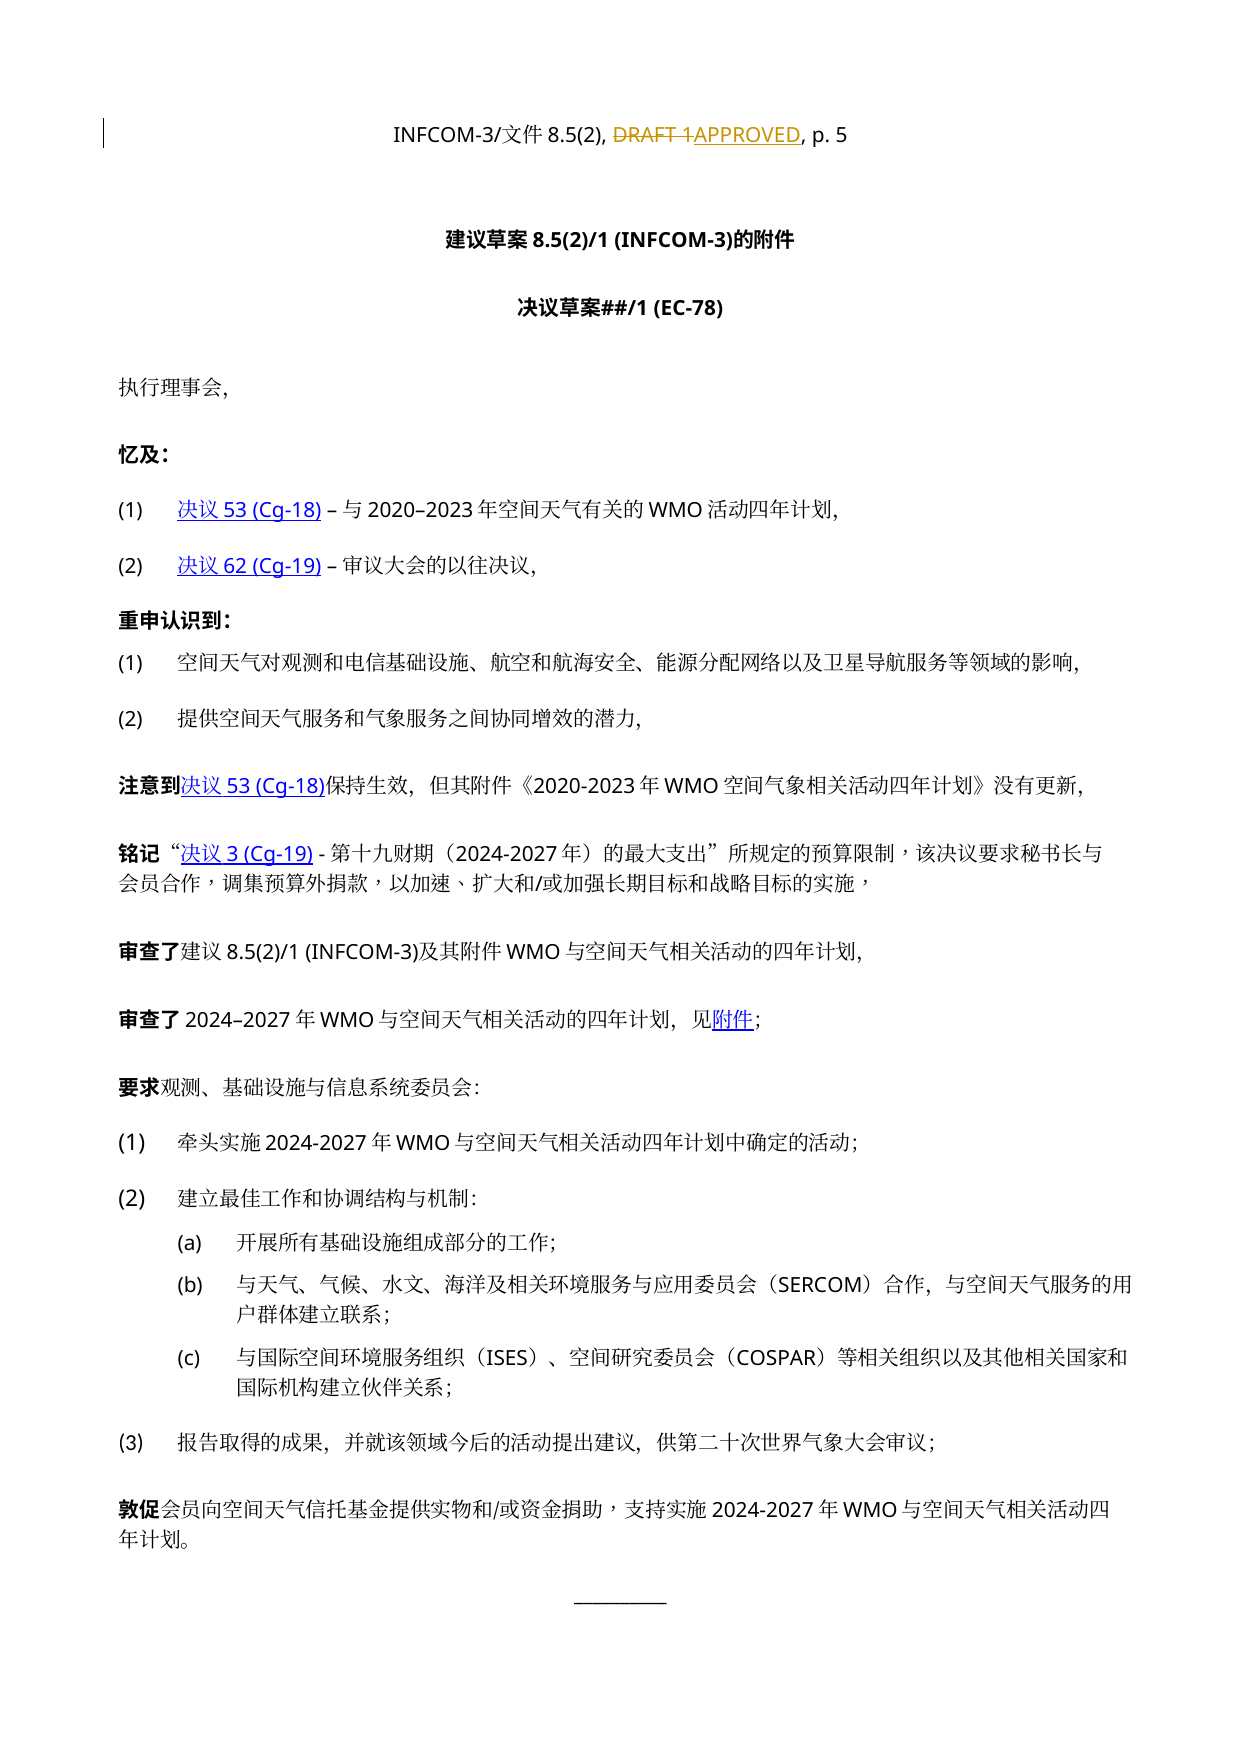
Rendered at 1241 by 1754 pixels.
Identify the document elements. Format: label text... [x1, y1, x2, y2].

text 决议草案##/1 (EC-78) [118, 291, 1122, 321]
text (1) 决议53 (Cg-18) – 与2020–2023年空间天气有关的WMO活动四年计划， [118, 494, 1122, 524]
text (a) 开展所有基础设施组成部分的工作； [177, 1226, 1140, 1256]
text (2) 提供空间天气服务和气象服务之间协同增效的潜力， [118, 702, 1140, 732]
text 敦促会员向空间天气信托基金提供实物和/或资金捐助，支持实施2024-2027年WMO与空间天气相关活动四年计划。 [118, 1494, 1122, 1554]
text (c) 与国际空间环境服务组织（ISES）、空间研究委员会（COSPAR）等相关组织以及其他相关国家和国际机构建立伙伴关系； [177, 1341, 1140, 1401]
subtitle 建议草案8.5(2)/1 (INFCOM-3)的附件 [118, 223, 1122, 253]
text 审查了建议8.5(2)/1 (INFCOM-3)及其附件WMO与空间天气相关活动的四年计划， [118, 935, 1122, 966]
text 忆及： [118, 439, 1122, 469]
text (2) 建立最佳工作和协调结构与机制： [118, 1182, 1140, 1214]
text __________ [118, 1579, 1122, 1607]
text (1) 牵头实施2024-2027年WMO与空间天气相关活动四年计划中确定的活动； [118, 1126, 1140, 1157]
text 执行理事会， [118, 371, 1122, 401]
text 铭记“决议3 (Cg-19) - 第十九财期（2024-2027年）的最大支出”所规定的预算限制，该决议要求秘书长与会员合作，调集预算外捐款，以加速、扩大和/或加强长期目标和战略目标的实施， [118, 837, 1122, 898]
text 审查了2024–2027年WMO与空间天气相关活动的四年计划，见附件； [118, 1003, 1122, 1033]
text (1) 空间天气对观测和电信基础设施、航空和航海安全、能源分配网络以及卫星导航服务等领域的影响， [118, 647, 1140, 677]
text 注意到决议53 (Cg-18)保持生效，但其附件《2020-2023年WMO空间气象相关活动四年计划》没有更新， [118, 769, 1122, 800]
text (b) 与天气、气候、水文、海洋及相关环境服务与应用委员会（SERCOM）合作，与空间天气服务的用户群体建立联系； [177, 1269, 1140, 1329]
text 重申认识到： [118, 604, 1122, 634]
text (2) 决议62 (Cg-19) – 审议大会的以往决议， [118, 549, 1122, 579]
text 要求观测、基础设施与信息系统委员会： [118, 1071, 1122, 1101]
text (3) 报告取得的成果，并就该领域今后的活动提出建议，供第二十次世界气象大会审议； [118, 1426, 1140, 1456]
